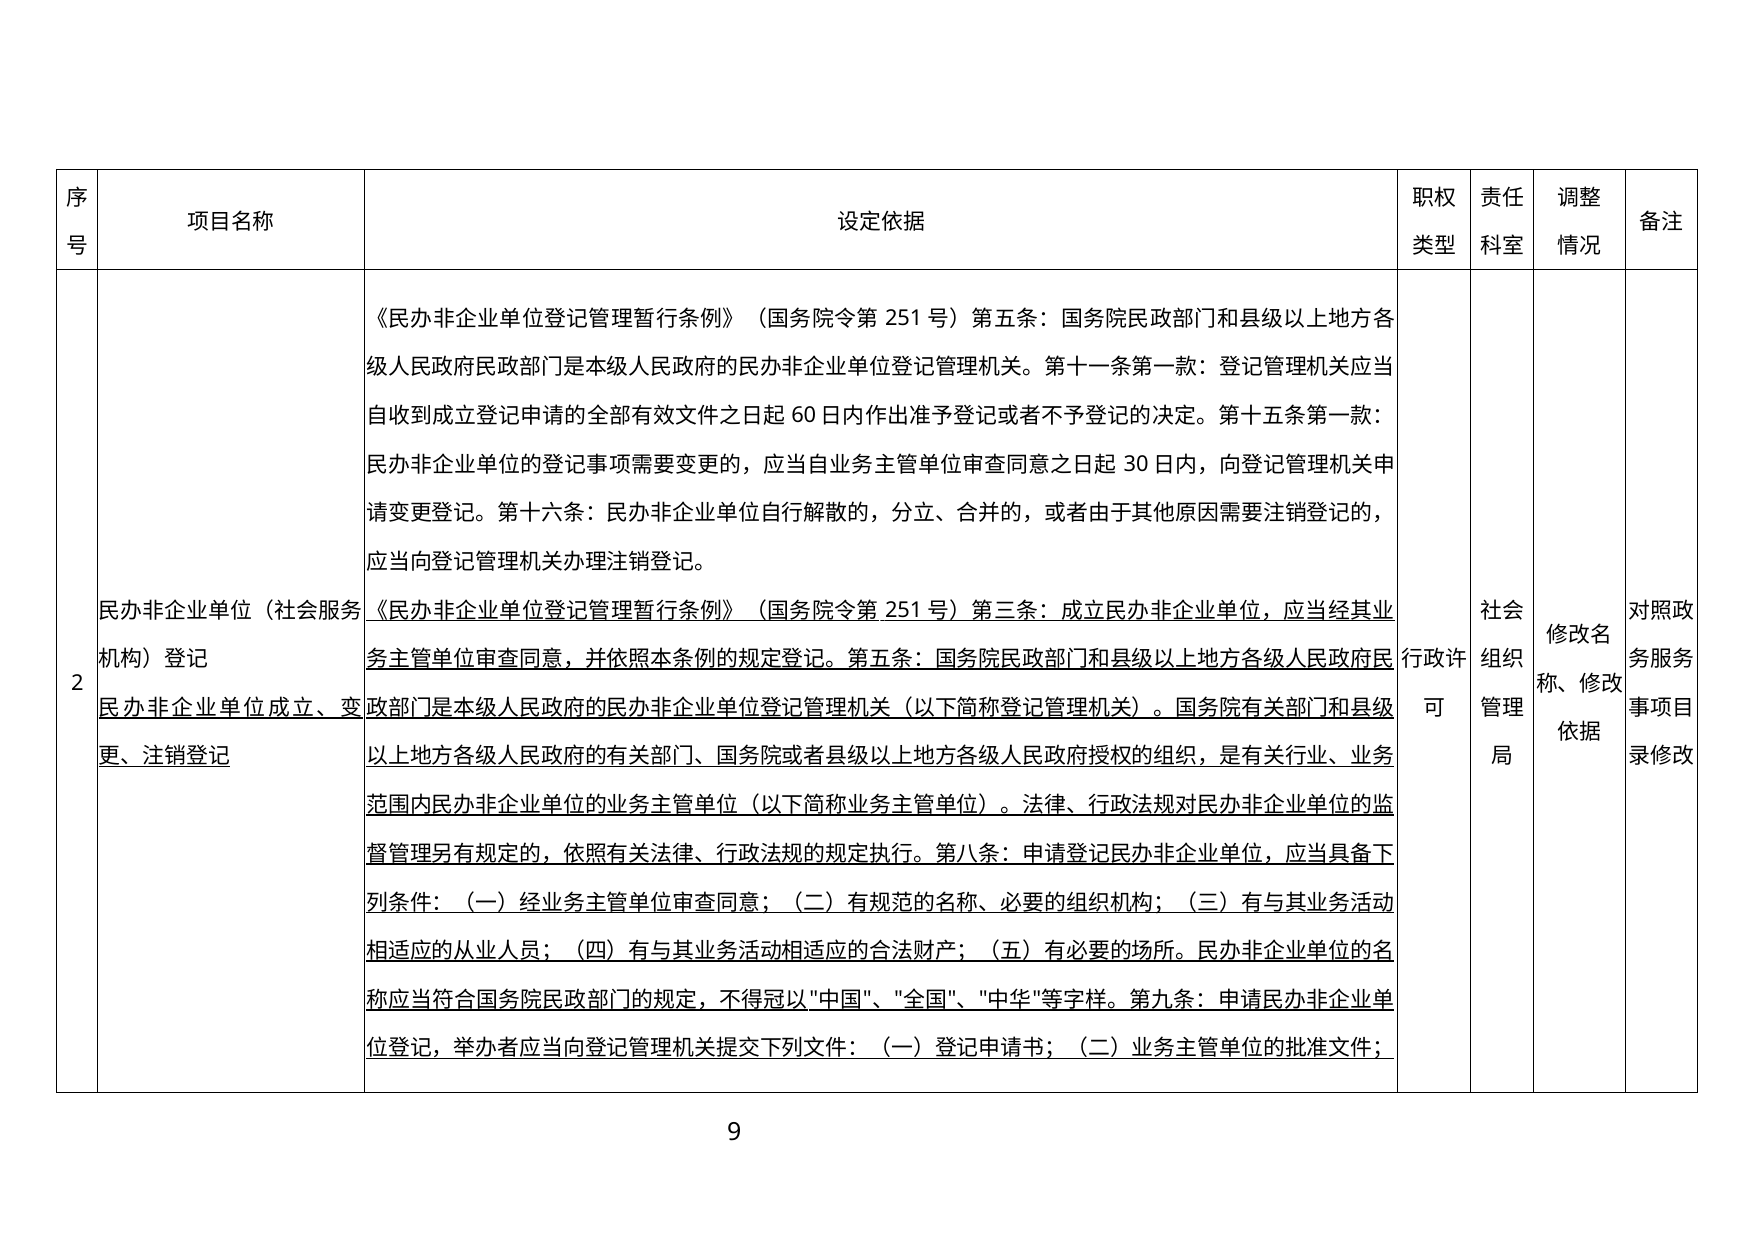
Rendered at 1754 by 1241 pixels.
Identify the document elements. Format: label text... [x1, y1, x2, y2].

table_cell 2 [57, 270, 97, 1092]
table_cell 行政许可 [1398, 270, 1470, 1092]
table_header 序号 [57, 170, 97, 268]
table_header 职权 类型 [1398, 170, 1470, 268]
table_cell 对照政务服务事项目录修改 [1626, 270, 1697, 1092]
table_cell 《民办非企业单位登记管理暂行条例》（国务院令第251号）第五条：国务院民政部门和县级以上地方各级人民政府民政部门是本级人民政府的民办非企业单位登记管理机关。第十一条第一款：登记管理机关应当自收到成立登记申请的全部有效文件之日起60日内作出准予登记或者不予登记的决定。第十五条第一款：民办非企业单位的登记事项需要变更的，应当自业务主管单位审查同意之日起30日内，向登记管理机关申请变更登记。第十六条：民办非企业单位自行解散的，分立、合并的，或者由于其他原因需要注销登记的，应当向登记管理机关办理注销登记。 《民办非企业单位登记管理暂行条例》（国务院令第251号）第三条：成立民办非企业单位，应当经其业务主管单位审查同意，并依照本条例的规定登记。第五条：国务院民政部门和县级以上地方各级人民政府民政部门是本级人民政府的民办非企业单位登记管理机关（以下简称登记管理机关）。国务院有关部门和县级以上地方各级人民政府的有关部门、国务院或者县级以上地方各级人民政府授权的组织，是有关行业、业务范围内民办非企业单位的业务主管单位（以下简称业务主管单位）。法律、行政法规对民办非企业单位的监督管理另有规定的，依照有关法律、行政法规的规定执行。第八条：申请登记民办非企业单位，应当具备下列条件：（一）经业务主管单位审查同意；（二）有规范的名称、必要的组织机构；（三）有与其业务活动相适应的从业人员；（四）有与其业务活动相适应的合法财产；（五）有必要的场所。民办非企业单位的名称应当符合国务院民政部门的规定，不得冠以"中国"、"全国"、"中华"等字样。第九条：申请民办非企业单位登记，举办者应当向登记管理机关提交下列文件：（一）登记申请书；（二）业务主管单位的批准文件；（三）场所使用权证明；（四）验资报告；（五）拟任负责人的基本情况、身份证明；（六）章程草案。第十五条：民办非企业单位的登记事项需要变更的，应当自业务主管单位审查同意之日起３０日内，向登记管理机关申请变更登记。民办非企业单位修改章程，应当自业务主管单位审查同意之日起３０日内，报登记管理机关核准。第十六条：民办非企业单位自行解散的，分立、合并的，或者由于其他原因需要注销登记的，应当向登记管理机关办理注销登记。民办非企业单位在办理注销登记前，应当在业务主管单位和其他有关机关的指导下，成立清算组织，完成清算工作。清算期间，民办非企业单位不得开展清算以外的活动。第十七条：民办非企业单位法定代表人或者负责人应当自完成清算之日起１５日内，向登记管理机关办理注销登记。办理注销登记，须提交注销登记申请书、业务主管单位的审查文件和清算报告。登记管理机关准予注销登记的，发给注销证明文件，收缴登记证书、印章和财务凭证。 [365, 270, 1397, 1092]
table_header 项目名称 [98, 170, 364, 268]
table_header 责任科室 [1471, 170, 1533, 268]
table_header 备注 [1626, 170, 1697, 268]
table_cell 民办非企业单位（社会服务机构）登记 民办非企业单位成立、变更、注销登记 [98, 270, 364, 1092]
table_header 调整 情况 [1534, 170, 1625, 268]
table_cell 修改名称、修改依据 [1534, 270, 1625, 1092]
table_cell 社会组织管理局 [1471, 270, 1533, 1092]
table_header 设定依据 [365, 170, 1397, 268]
